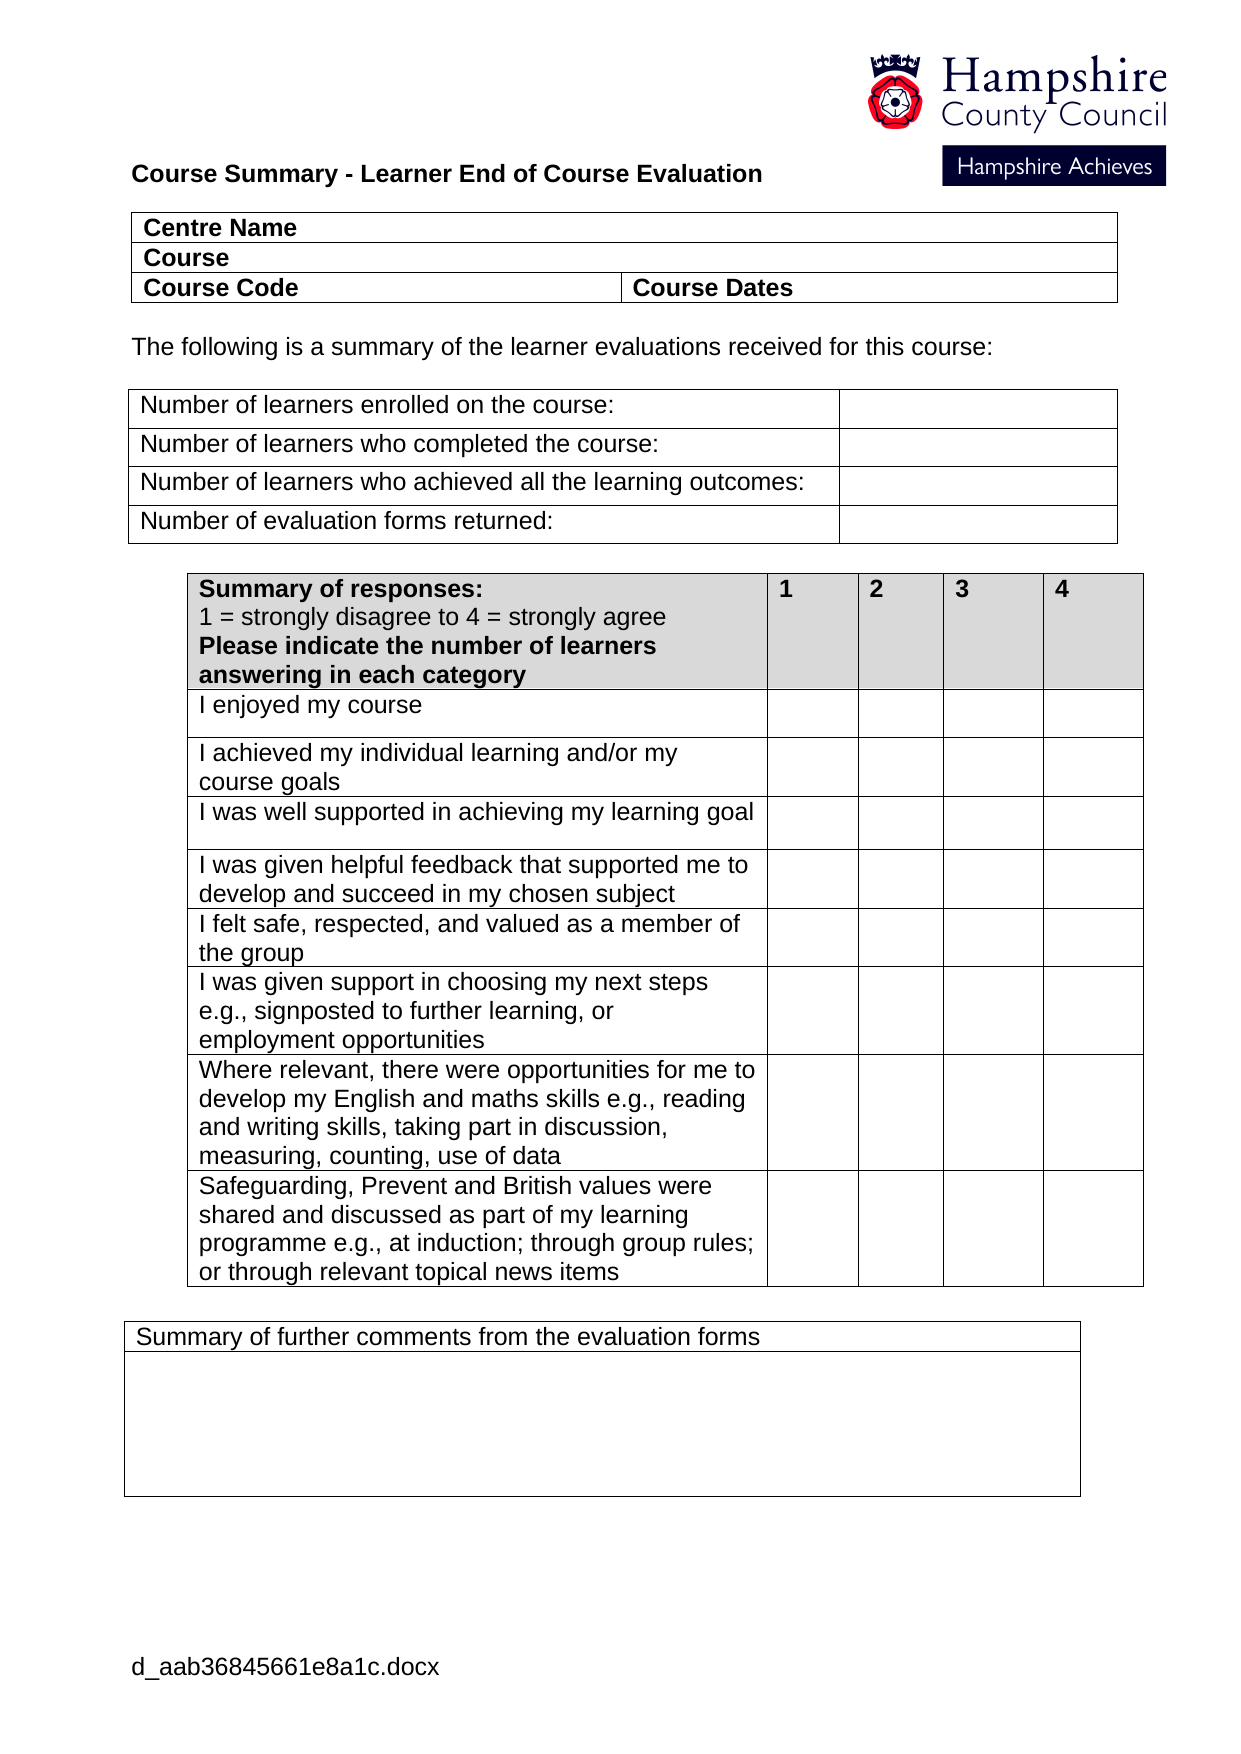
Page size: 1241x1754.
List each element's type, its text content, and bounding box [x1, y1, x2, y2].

table_cell [1044, 1055, 1143, 1170]
table_cell [1044, 909, 1143, 966]
table_header [840, 390, 1117, 428]
table_cell [1044, 967, 1143, 1054]
table_cell [768, 967, 858, 1054]
table_cell I enjoyed my course [188, 690, 767, 737]
table_cell Where relevant, there were opportunities for me to develop my English and maths skills e.g., reading and writing skills, taking part in discussion, measuring, counting, use of data [188, 1055, 767, 1170]
table_cell Safeguarding, Prevent and British values were shared and discussed as part of my learning programme e.g., at induction; through group rules; or through relevant topical news items [188, 1171, 767, 1286]
table_cell [859, 1171, 943, 1286]
table_cell Course Dates [622, 273, 1117, 302]
table_cell Course [132, 243, 1117, 272]
table_cell [840, 506, 1117, 543]
table_cell [944, 738, 1043, 796]
table_header 2 [859, 574, 943, 688]
table_cell [1044, 797, 1143, 849]
table_cell [859, 1055, 943, 1170]
table_cell I was given support in choosing my next steps e.g., signposted to further learning, or employment opportunities [188, 967, 767, 1054]
table_cell [859, 850, 943, 908]
table_cell [768, 797, 858, 849]
table_cell [944, 909, 1043, 966]
table_cell Number of learners who achieved all the learning outcomes: [129, 467, 839, 505]
table_cell Course Code [132, 273, 621, 302]
subtitle Course Summary - Learner End of Course Evaluation [131, 158, 1125, 187]
table_header Summary of further comments from the evaluation forms [125, 1322, 1080, 1351]
table_cell [944, 967, 1043, 1054]
table_cell [859, 797, 943, 849]
text The following is a summary of the learner evaluations received for this course: [131, 331, 1235, 360]
table_cell Number of learners who completed the course: [129, 429, 839, 466]
picture [868, 54, 1167, 186]
table_cell [768, 850, 858, 908]
table_cell [944, 850, 1043, 908]
table_header Centre Name [132, 213, 1117, 242]
table_header Number of learners enrolled on the course: [129, 390, 839, 428]
table_cell [859, 690, 943, 737]
table_cell [944, 797, 1043, 849]
table_cell [1044, 690, 1143, 737]
table_header 4 [1044, 574, 1143, 688]
table_cell [944, 690, 1043, 737]
table_cell [768, 690, 858, 737]
table_cell [944, 1171, 1043, 1286]
table_cell [859, 738, 943, 796]
table_cell [944, 1055, 1043, 1170]
table_header Summary of responses: 1 = strongly disagree to 4 = strongly agree Please indicate the number of learners answering in each category [188, 574, 767, 688]
table_cell [1044, 738, 1143, 796]
table_cell [768, 738, 858, 796]
table_cell [859, 909, 943, 966]
table_cell [768, 909, 858, 966]
table_cell [1044, 1171, 1143, 1286]
table_cell [859, 967, 943, 1054]
table_cell [840, 467, 1117, 505]
table_cell [125, 1352, 1080, 1496]
table_cell I was well supported in achieving my learning goal [188, 797, 767, 849]
table_cell [768, 1171, 858, 1286]
table_cell I achieved my individual learning and/or my course goals [188, 738, 767, 796]
table_header 1 [768, 574, 858, 688]
table_cell [768, 1055, 858, 1170]
table_cell [1044, 850, 1143, 908]
table_cell I was given helpful feedback that supported me to develop and succeed in my chosen subject [188, 850, 767, 908]
table_header 3 [944, 574, 1043, 688]
table_cell [840, 429, 1117, 466]
table_cell I felt safe, respected, and valued as a member of the group [188, 909, 767, 966]
table_cell Number of evaluation forms returned: [129, 506, 839, 543]
